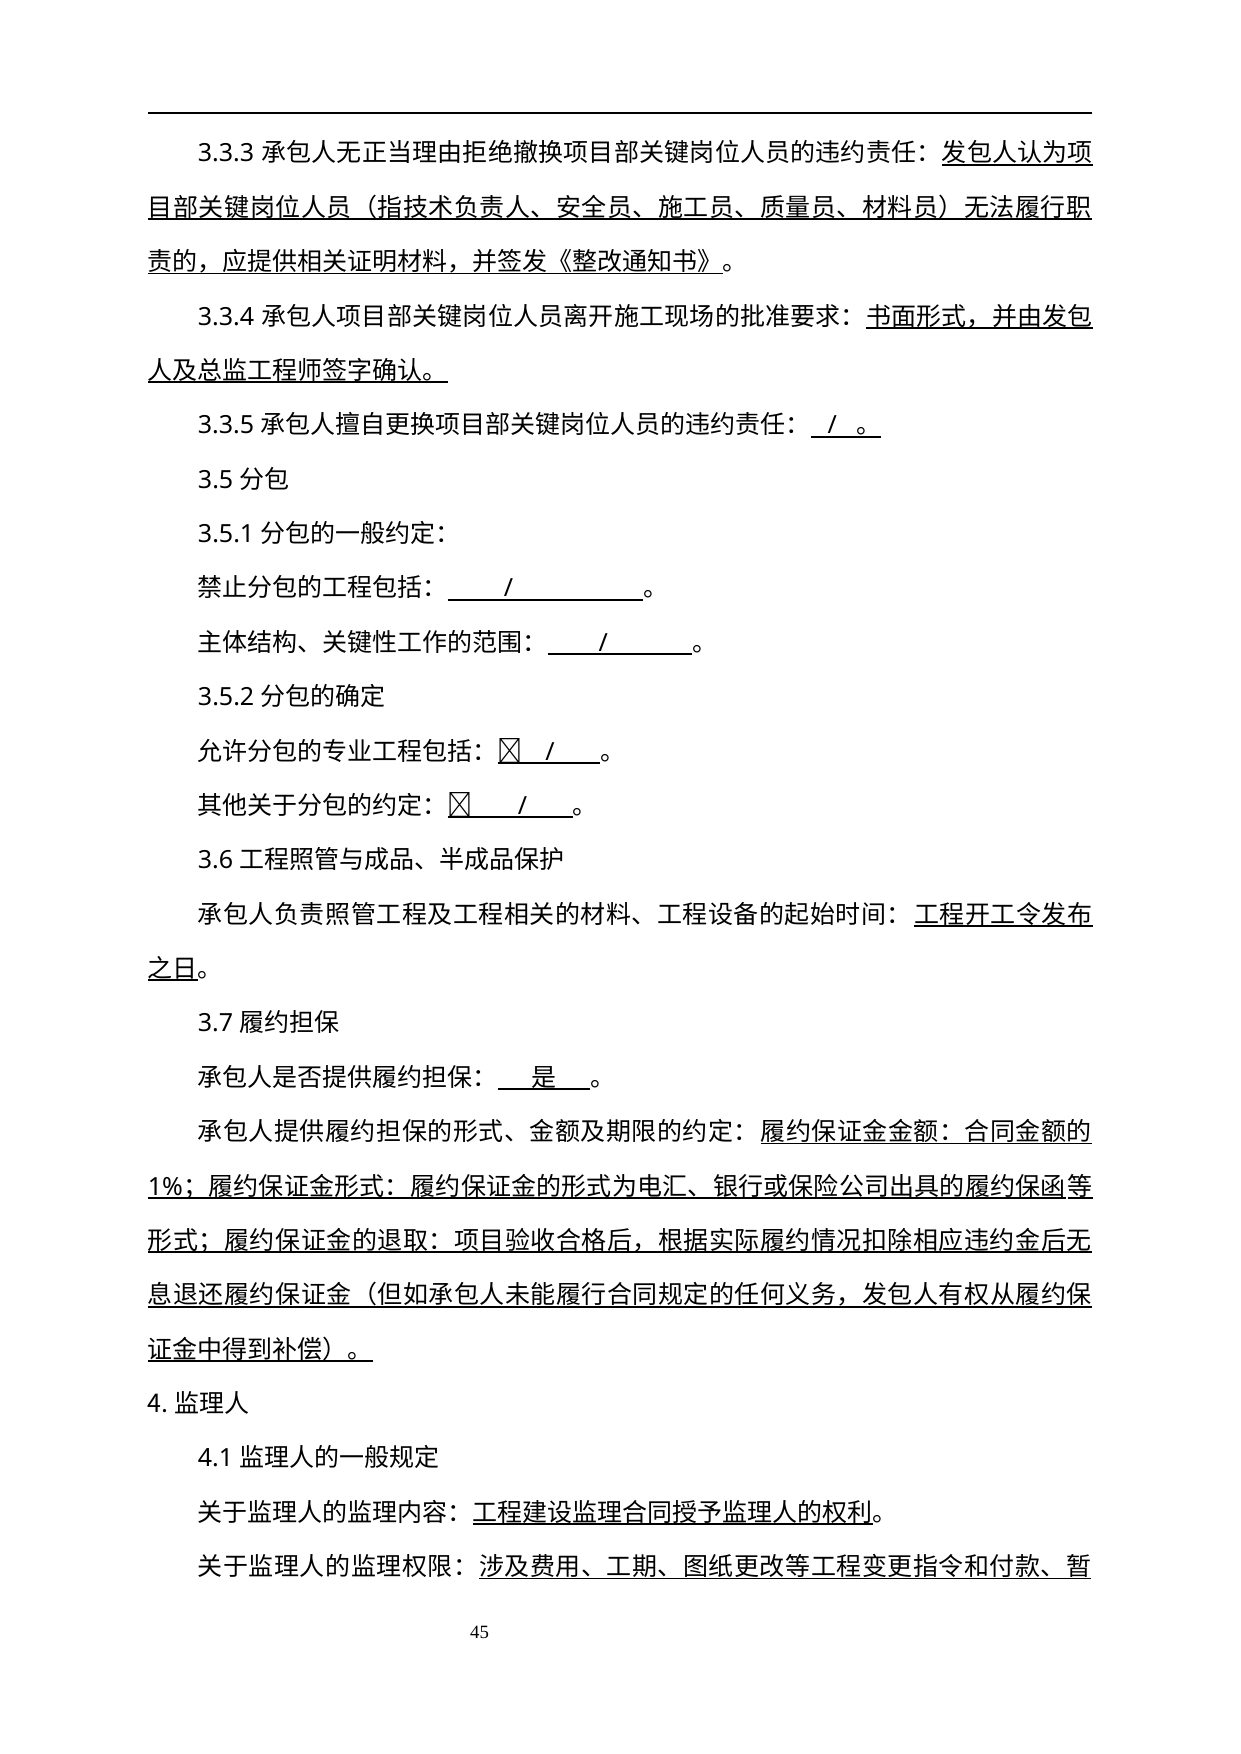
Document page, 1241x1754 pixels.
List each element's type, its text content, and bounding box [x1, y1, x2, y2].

text 3.5.1 分包的一般约定： [148, 513, 1092, 550]
text 禁止分包的工程包括： / 。 [148, 568, 1092, 604]
text 承包人提供履约担保的形式、金额及期限的约定：履约保证金金额：合同金额的1%；履约保证金形式：履约保证金的形式为电汇、银行或保险公司出具的履约保函等形式；履约保证金的退取：项目验收合格后，根据实际履约情况扣除相应违约金后无息退还履约保证金（但如承包人未能履行合同规定的任何义务，发包人有权从履约保证金中得到补偿）。 [148, 1112, 1092, 1251]
text 3.6 工程照管与成品、半成品保护 [148, 840, 1092, 876]
text 主体结构、关键性工作的范围： / 。 [148, 622, 1092, 658]
text 允许分包的专业工程包括： / 。 [148, 731, 1092, 767]
text 承包人负责照管工程及工程相关的材料、工程设备的起始时间：工程开工令发布之日。 [148, 894, 1092, 985]
text 3.3.3 承包人无正当理由拒绝撤换项目部关键岗位人员的违约责任：发包人认为项目部关键岗位人员（指技术负责人、安全员、施工员、质量员、材料员）无法履行职责的，应提供相关证明材料，并签发《整改通知书》。 [148, 133, 1092, 218]
text 3.7 履约担保 [148, 1003, 1092, 1039]
text 4.1 监理人的一般规定 [148, 1438, 1092, 1474]
text 承包人提供履约担保的形式、金额及期限的约定：履约保证金金额：合同金额的1%；履约保证金形式：履约保证金的形式为电汇、银行或保险公司出具的履约保函等形式；履约保证金的退取：项目验收合格后，根据实际履约情况扣除相应违约金后无息退还履约保证金（但如承包人未能履行合同规定的任何义务，发包人有权从履约保证金中得到补偿）。 [148, 1253, 1092, 1306]
text 承包人是否提供履约担保： 是 。 [148, 1057, 1092, 1093]
text 3.3.5 承包人擅自更换项目部关键岗位人员的违约责任： / 。 [148, 405, 1092, 441]
text 其他关于分包的约定： / 。 [148, 785, 1092, 822]
text 3.3.3 承包人无正当理由拒绝撤换项目部关键岗位人员的违约责任：发包人认为项目部关键岗位人员（指技术负责人、安全员、施工员、质量员、材料员）无法履行职责的，应提供相关证明材料，并签发《整改通知书》。 [148, 220, 1092, 278]
subtitle 4. 监理人 [148, 1383, 1092, 1420]
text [148, 1547, 1092, 1583]
text 3.5 分包 [148, 459, 1092, 495]
text 承包人提供履约担保的形式、金额及期限的约定：履约保证金金额：合同金额的1%；履约保证金形式：履约保证金的形式为电汇、银行或保险公司出具的履约保函等形式；履约保证金的退取：项目验收合格后，根据实际履约情况扣除相应违约金后无息退还履约保证金（但如承包人未能履行合同规定的任何义务，发包人有权从履约保证金中得到补偿）。 [148, 1308, 1092, 1365]
text 3.5.2 分包的确定 [148, 677, 1092, 713]
text 关于监理人的监理内容：工程建设监理合同授予监理人的权利。 [148, 1492, 1092, 1528]
text 3.3.4 承包人项目部关键岗位人员离开施工现场的批准要求：书面形式，并由发包人及总监工程师签字确认。 [148, 296, 1092, 387]
